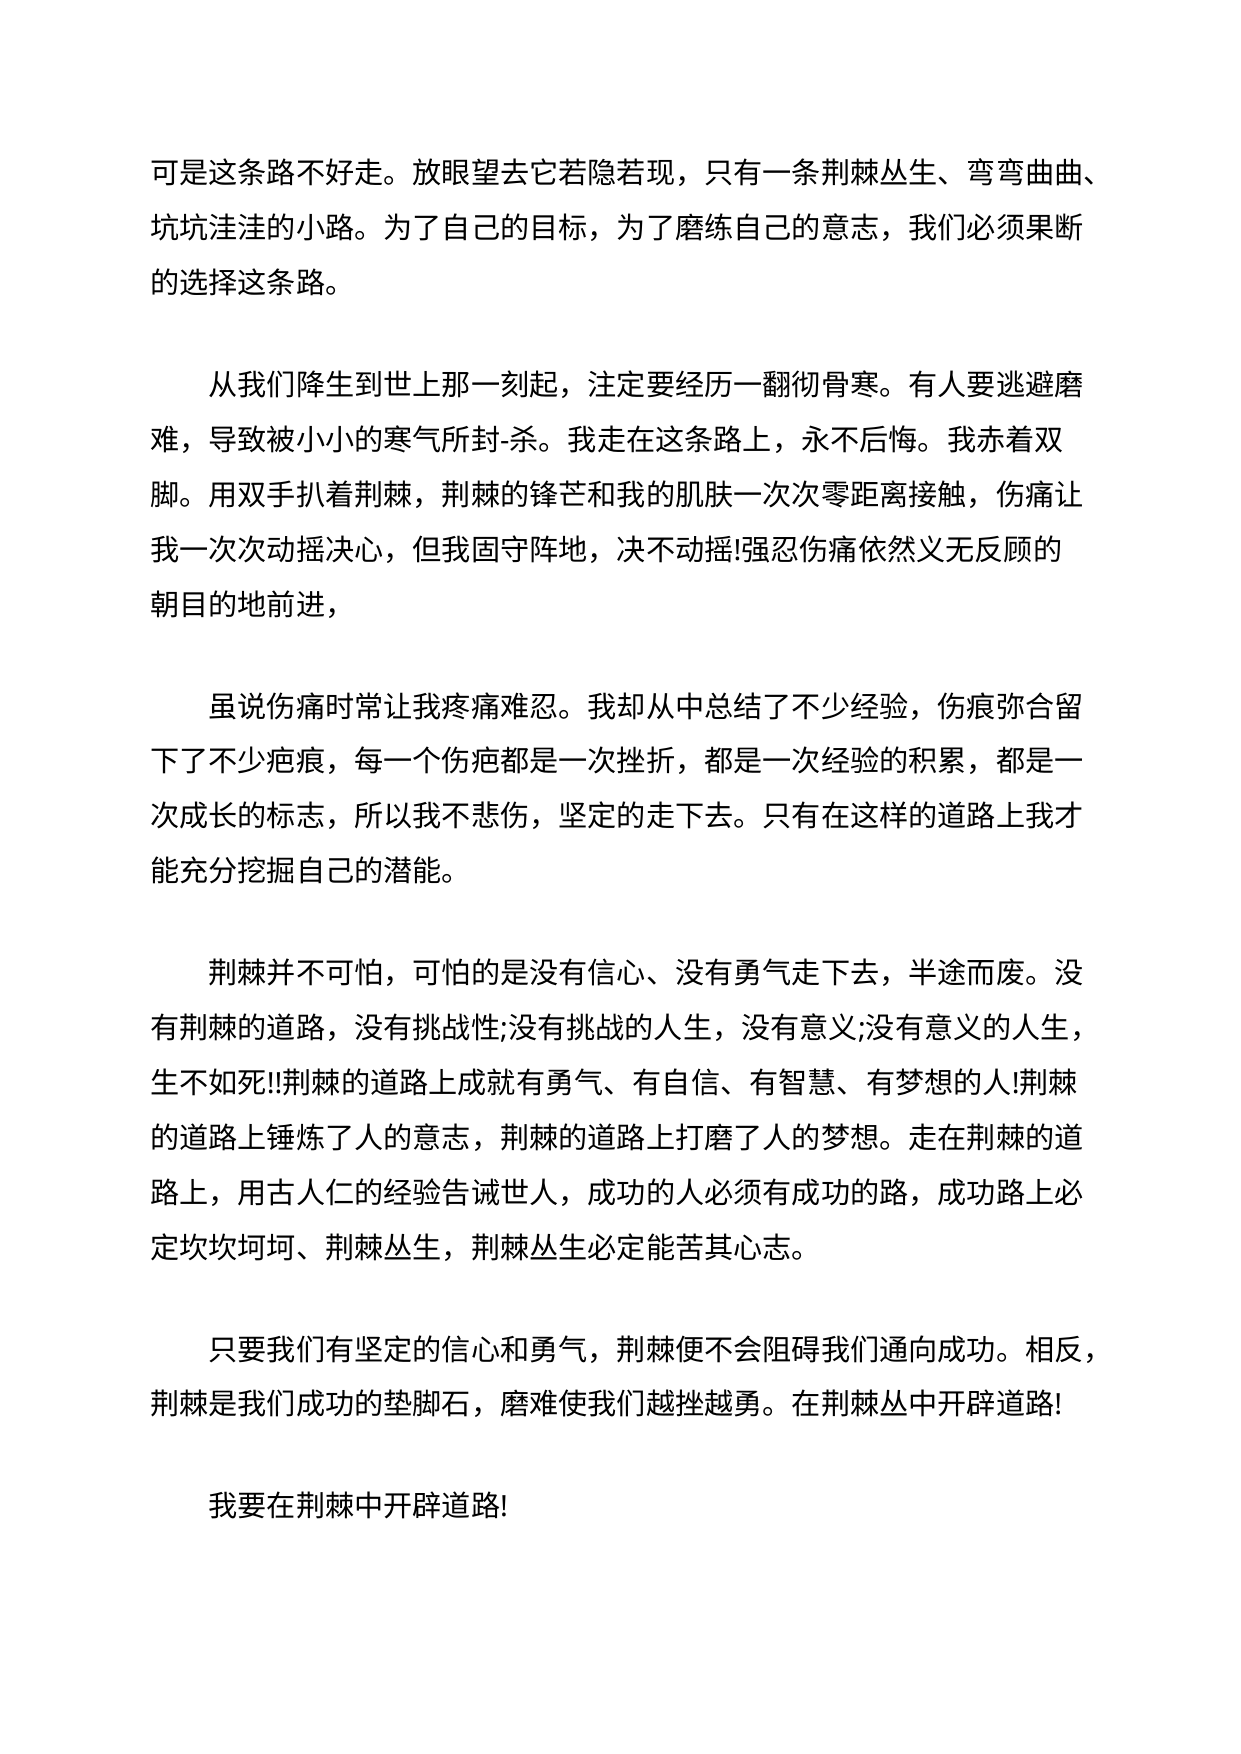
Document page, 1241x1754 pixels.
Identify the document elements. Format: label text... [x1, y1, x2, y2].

text 荆棘并不可怕，可怕的是没有信心、没有勇气走下去，半途而废。没有荆棘的道路，没有挑战性;没有挑战的人生，没有意义;没有意义的人生，生不如死!!荆棘的道路上成就有勇气、有自信、有智慧、有梦想的人!荆棘的道路上锤炼了人的意志，荆棘的道路上打磨了人的梦想。走在荆棘的道路上，用古人仁的经验告诫世人，成功的人必须有成功的路，成功路上必定坎坎坷坷、荆棘丛生，荆棘丛生必定能苦其心志。 [150, 949, 1090, 1267]
text 只要我们有坚定的信心和勇气，荆棘便不会阻碍我们通向成功。相反，荆棘是我们成功的垫脚石，磨难使我们越挫越勇。在荆棘丛中开辟道路! [150, 1326, 1090, 1423]
text 我要在荆棘中开辟道路! [150, 1483, 1090, 1525]
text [150, 150, 1090, 302]
text 虽说伤痛时常让我疼痛难忍。我却从中总结了不少经验，伤痕弥合留下了不少疤痕，每一个伤疤都是一次挫折，都是一次经验的积累，都是一次成长的标志，所以我不悲伤，坚定的走下去。只有在这样的道路上我才能充分挖掘自己的潜能。 [150, 683, 1090, 890]
text 从我们降生到世上那一刻起，注定要经历一翻彻骨寒。有人要逃避磨难，导致被小小的寒气所封-杀。我走在这条路上，永不后悔。我赤着双脚。用双手扒着荆棘，荆棘的锋芒和我的肌肤一次次零距离接触，伤痛让我一次次动摇决心，但我固守阵地，决不动摇!强忍伤痛依然义无反顾的朝目的地前进， [150, 362, 1090, 624]
